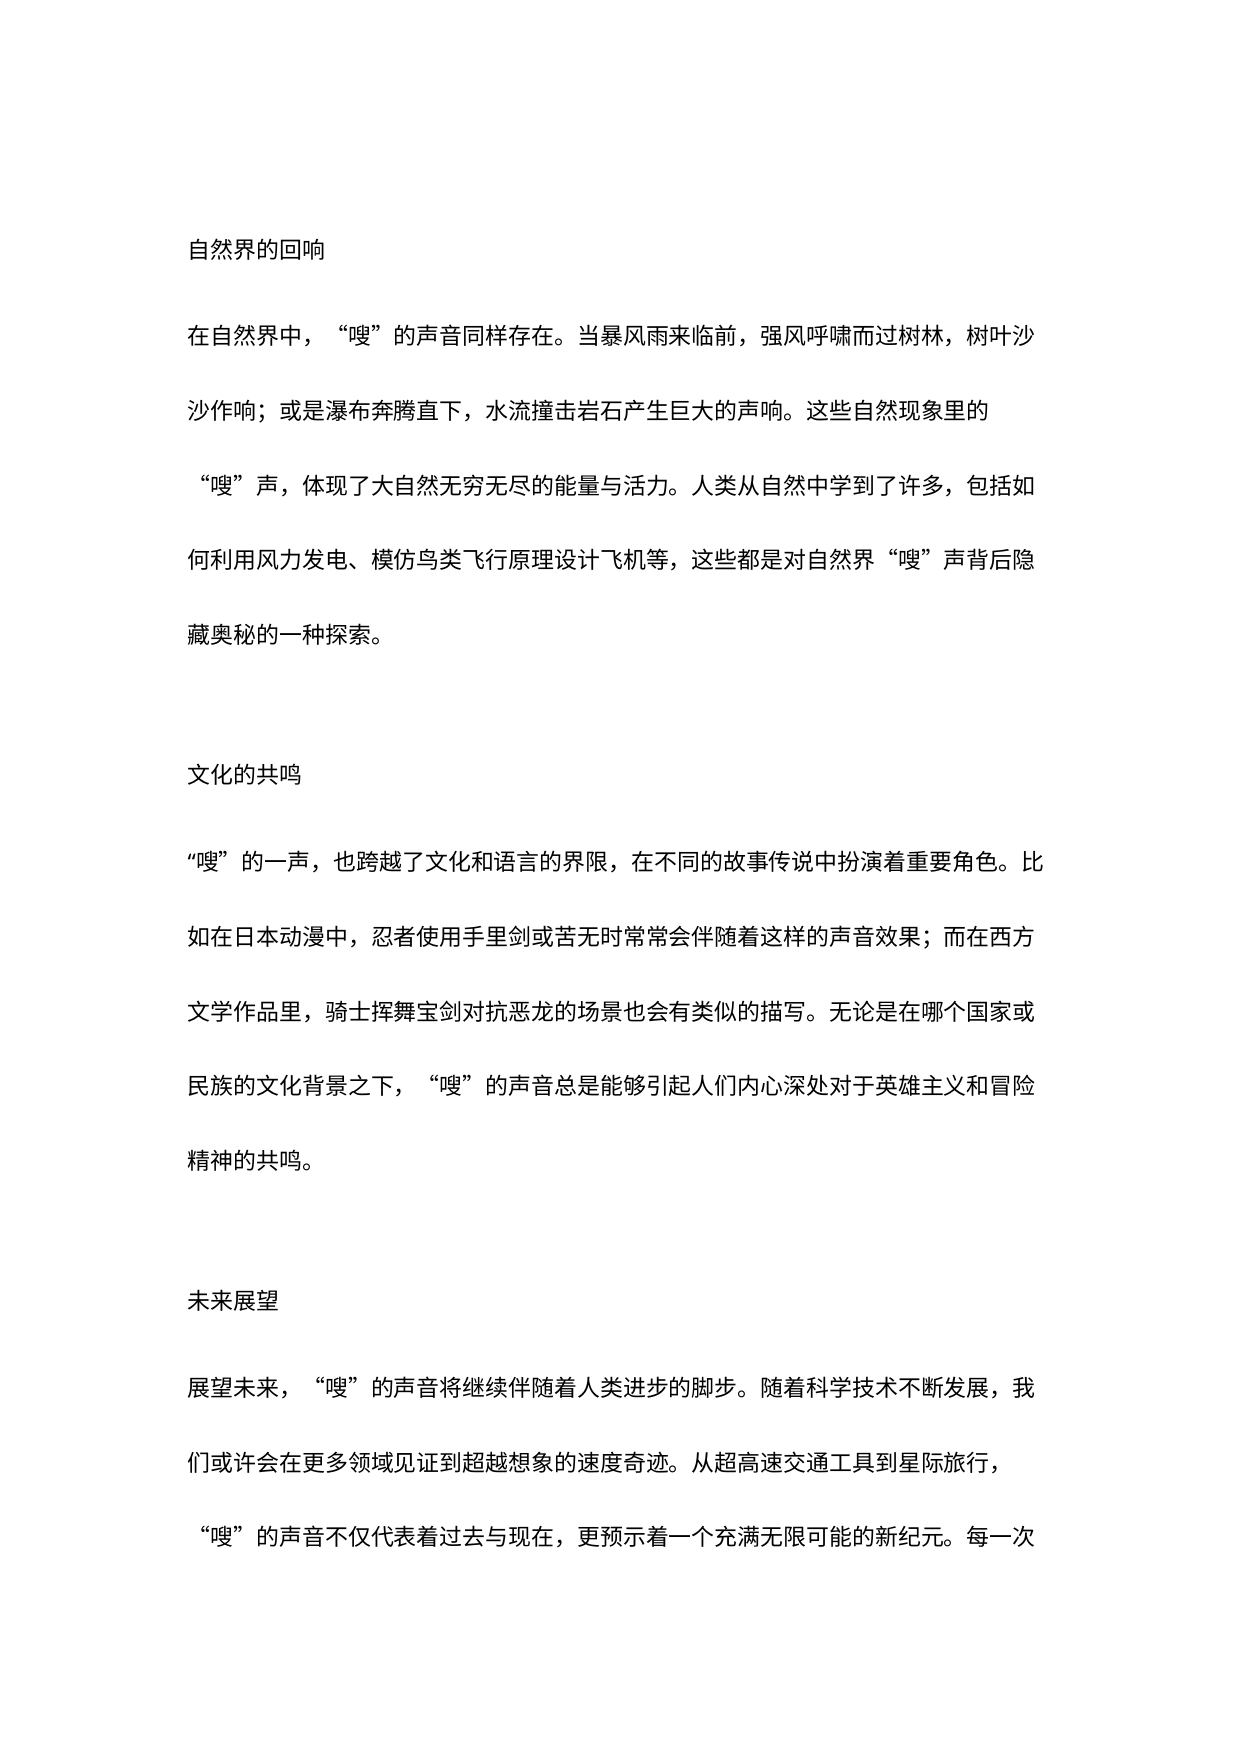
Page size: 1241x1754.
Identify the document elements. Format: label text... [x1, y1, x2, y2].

text 自然界的回响 [187, 216, 1053, 281]
text 文化的共鸣 [187, 742, 1053, 807]
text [187, 1354, 1053, 1568]
text “嗖”的一声，也跨越了文化和语言的界限，在不同的故事传说中扮演着重要角色。比如在日本动漫中，忍者使用手里剑或苦无时常常会伴随着这样的声音效果；而在西方文学作品里，骑士挥舞宝剑对抗恶龙的场景也会有类似的描写。无论是在哪个国家或民族的文化背景之下，“嗖”的声音总是能够引起人们内心深处对于英雄主义和冒险精神的共鸣。 [187, 828, 1053, 1192]
text 未来展望 [187, 1267, 1053, 1332]
text 在自然界中，“嗖”的声音同样存在。当暴风雨来临前，强风呼啸而过树林，树叶沙沙作响；或是瀑布奔腾直下，水流撞击岩石产生巨大的声响。这些自然现象里的“嗖”声，体现了大自然无穷无尽的能量与活力。人类从自然中学到了许多，包括如何利用风力发电、模仿鸟类飞行原理设计飞机等，这些都是对自然界“嗖”声背后隐藏奥秘的一种探索。 [187, 302, 1053, 666]
